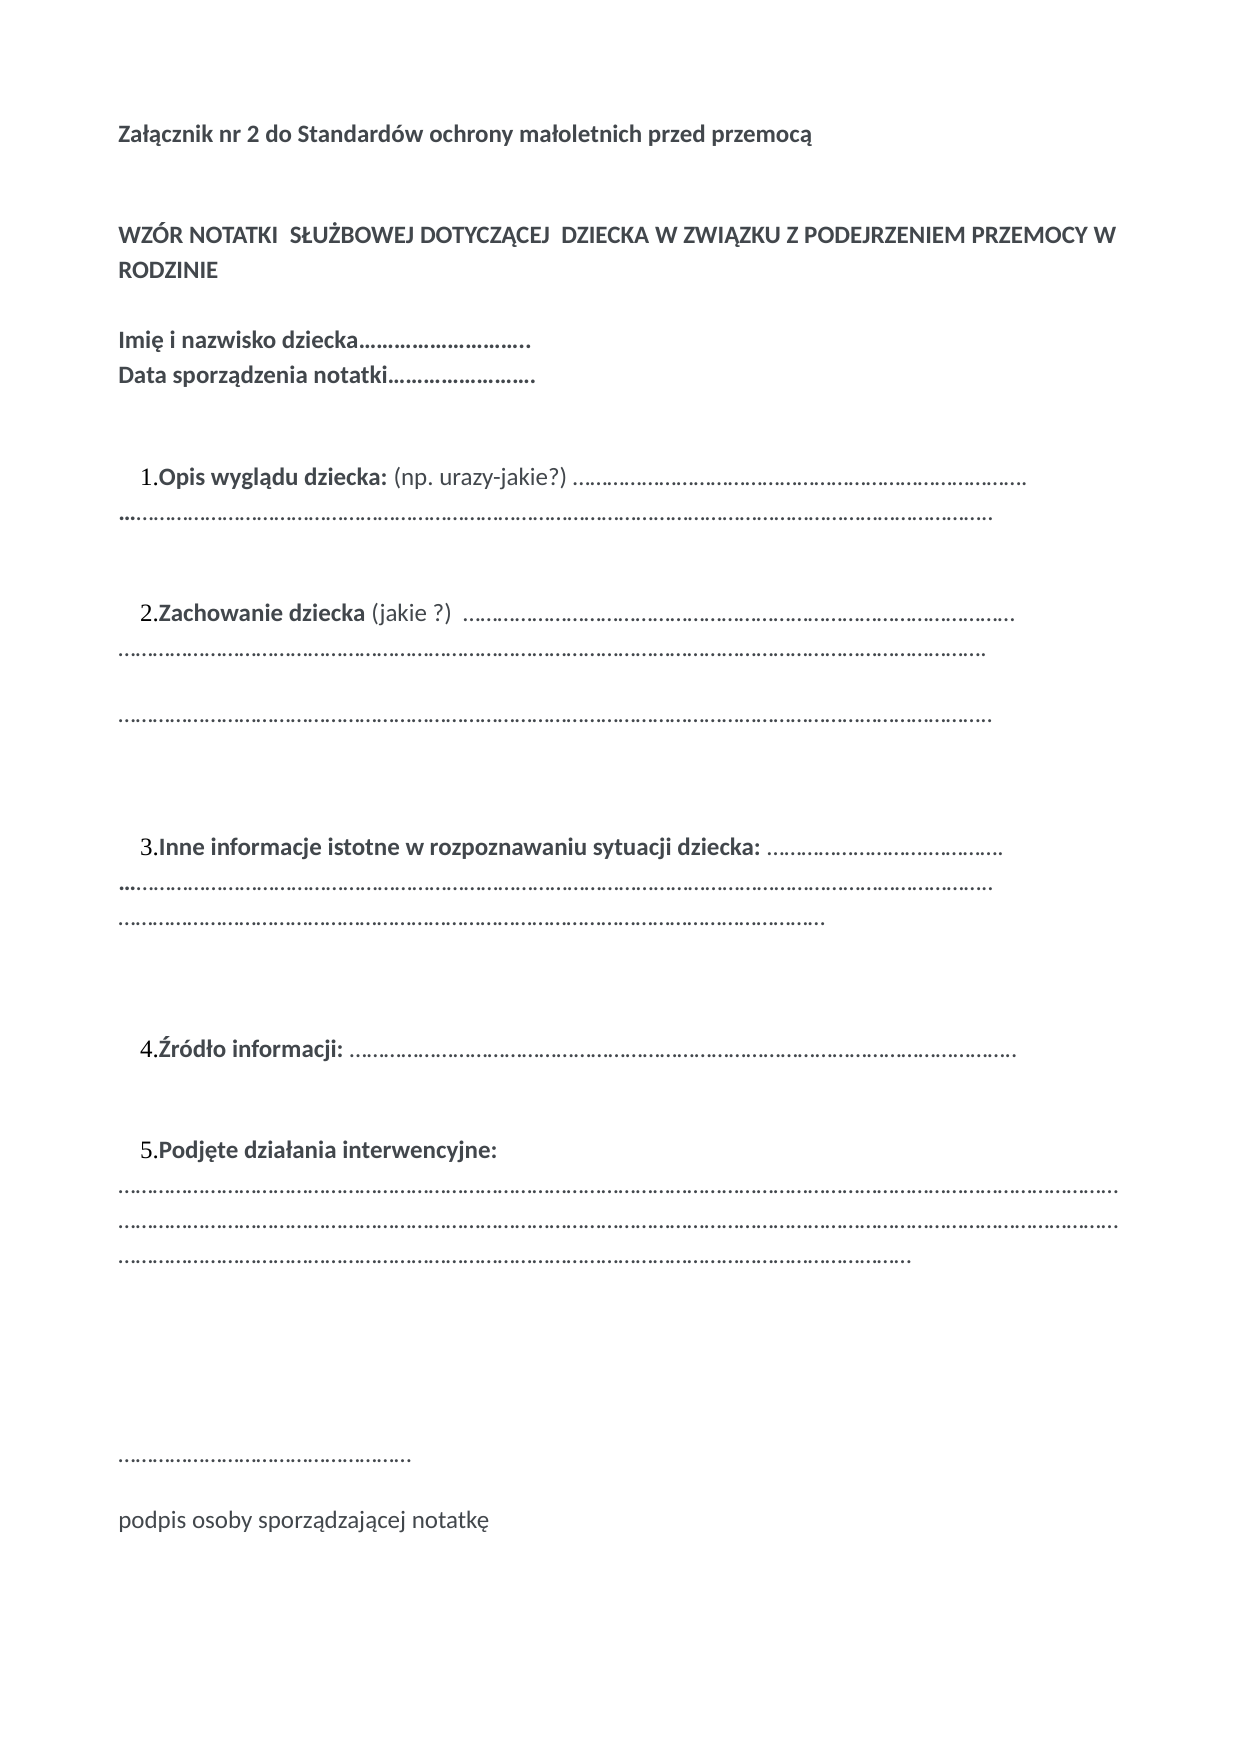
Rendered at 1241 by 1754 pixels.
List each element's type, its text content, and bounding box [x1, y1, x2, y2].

text …………………………………………… [118, 1438, 1122, 1469]
text podpis osoby sporządzającej notatkę [118, 1504, 1122, 1535]
list Podjęte działania interwencyjne: [140, 1134, 1122, 1165]
text …………………………………………………………………………………………………………… [118, 901, 1122, 931]
text …………………………………………………………………………………………………………………………………….. [118, 698, 1122, 729]
text …………………………………………………………………………………………………………………………………….. [118, 496, 1122, 526]
text WZÓR NOTATKI SŁUŻBOWEJ DOTYCZĄCEJ DZIECKA W ZWIĄZKU Z PODEJRZENIEM PRZEMOCY W RODZINIE [118, 219, 1122, 285]
text ……………………………………………………………………………………………………………………………………. [118, 632, 1122, 662]
list Źródło informacji: …………………………………………………………………………………………………….. [140, 1033, 1122, 1064]
list Inne informacje istotne w rozpoznawaniu sytuacji dziecka: ……………………….…………. [140, 831, 1122, 861]
text Imię i nazwisko dziecka……………………….. [118, 324, 1122, 355]
text Załącznik nr 2 do Standardów ochrony małoletnich przed przemocą [118, 118, 1122, 149]
text ……………………………………………………………………………………………………………………………………………………………………………………………………………………………………………………………………………………………………………………………………………………………………………………………………………………………………………… [118, 1169, 1122, 1270]
list Opis wyglądu dziecka: (np. urazy-jakie?) ……………………………………………………………………. [140, 461, 1122, 491]
list Zachowanie dziecka (jakie ?) …………………………………………………………………………………… [140, 597, 1122, 627]
text Data sporządzenia notatki……………………. [118, 359, 1122, 390]
text …………………………………………………………………………………………………………………………………….. [118, 866, 1122, 896]
